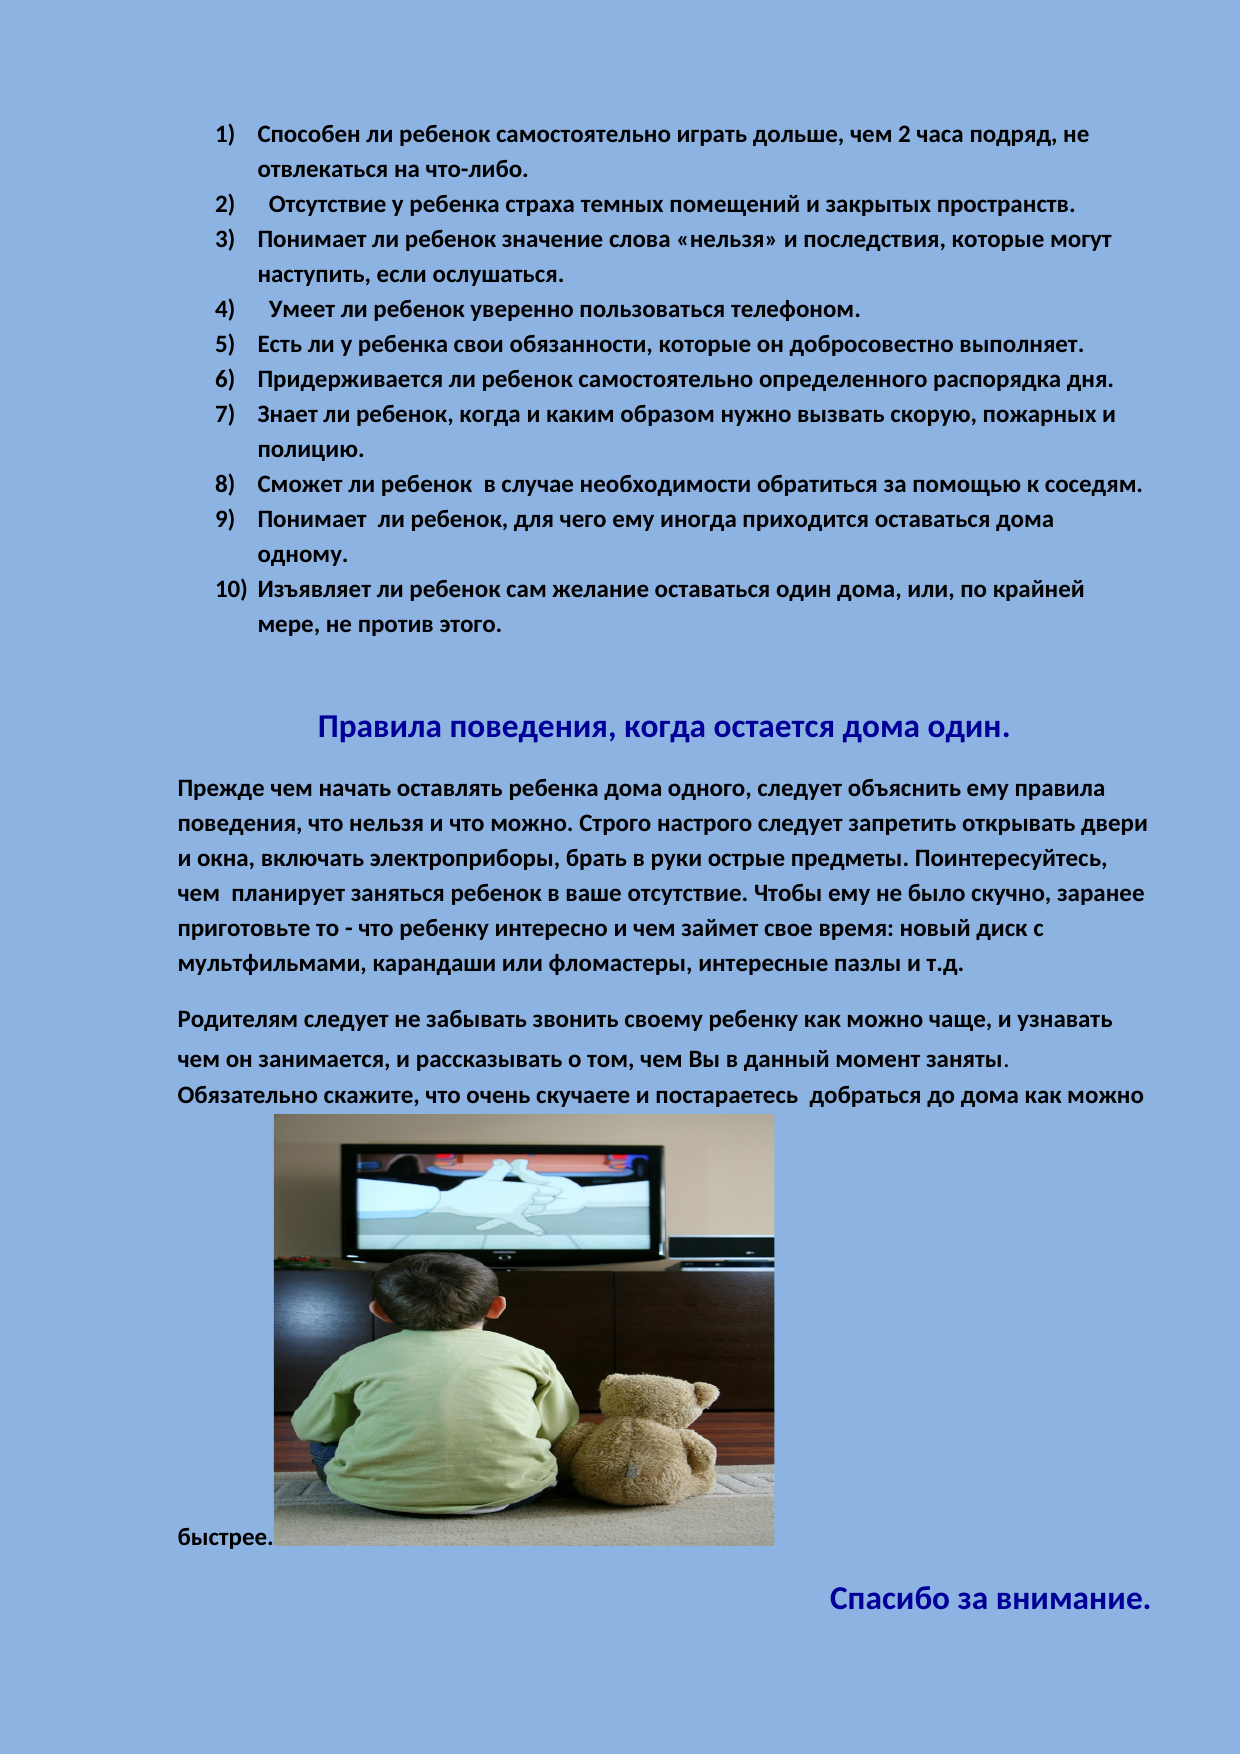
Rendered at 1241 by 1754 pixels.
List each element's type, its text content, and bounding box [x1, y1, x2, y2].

list Изъявляет ли ребенок сам желание оставаться один дома, или, по крайней мере, не против этого. [215, 573, 1152, 639]
text Спасибо за внимание. [177, 1577, 1152, 1618]
picture [273, 1114, 775, 1546]
list Придерживается ли ребенок самостоятельно определенного распорядка дня. [215, 363, 1152, 394]
list Отсутствие у ребенка страха темных помещений и закрытых пространств. [215, 188, 1152, 219]
text Прежде чем начать оставлять ребенка дома одного, следует объяснить ему правила поведения, что нельзя и что можно. Строго настрого следует запретить открывать двери и окна, включать электроприборы, брать в руки острые предметы. Поинтересуйтесь, чем планирует заняться ребенок в ваше отсутствие. Чтобы ему не было скучно, заранее приготовьте то - что ребенку интересно и чем займет свое время: новый диск с мультфильмами, карандаши или фломастеры, интересные пазлы и т.д. [177, 772, 1152, 978]
text Правила поведения, когда остается дома один. [177, 705, 1152, 746]
list Понимает ли ребенок, для чего ему иногда приходится оставаться дома одному. [215, 503, 1152, 569]
list Умеет ли ребенок уверенно пользоваться телефоном. [215, 293, 1152, 324]
list Есть ли у ребенка свои обязанности, которые он добросовестно выполняет. [215, 328, 1152, 359]
list Способен ли ребенок самостоятельно играть дольше, чем 2 часа подряд, не отвлекаться на что-либо. [215, 118, 1152, 184]
list Знает ли ребенок, когда и каким образом нужно вызвать скорую, пожарных и полицию. [215, 398, 1152, 464]
list Понимает ли ребенок значение слова «нельзя» и последствия, которые могут наступить, если ослушаться. [215, 223, 1152, 289]
list Сможет ли ребенок в случае необходимости обратиться за помощью к соседям. [215, 468, 1152, 499]
